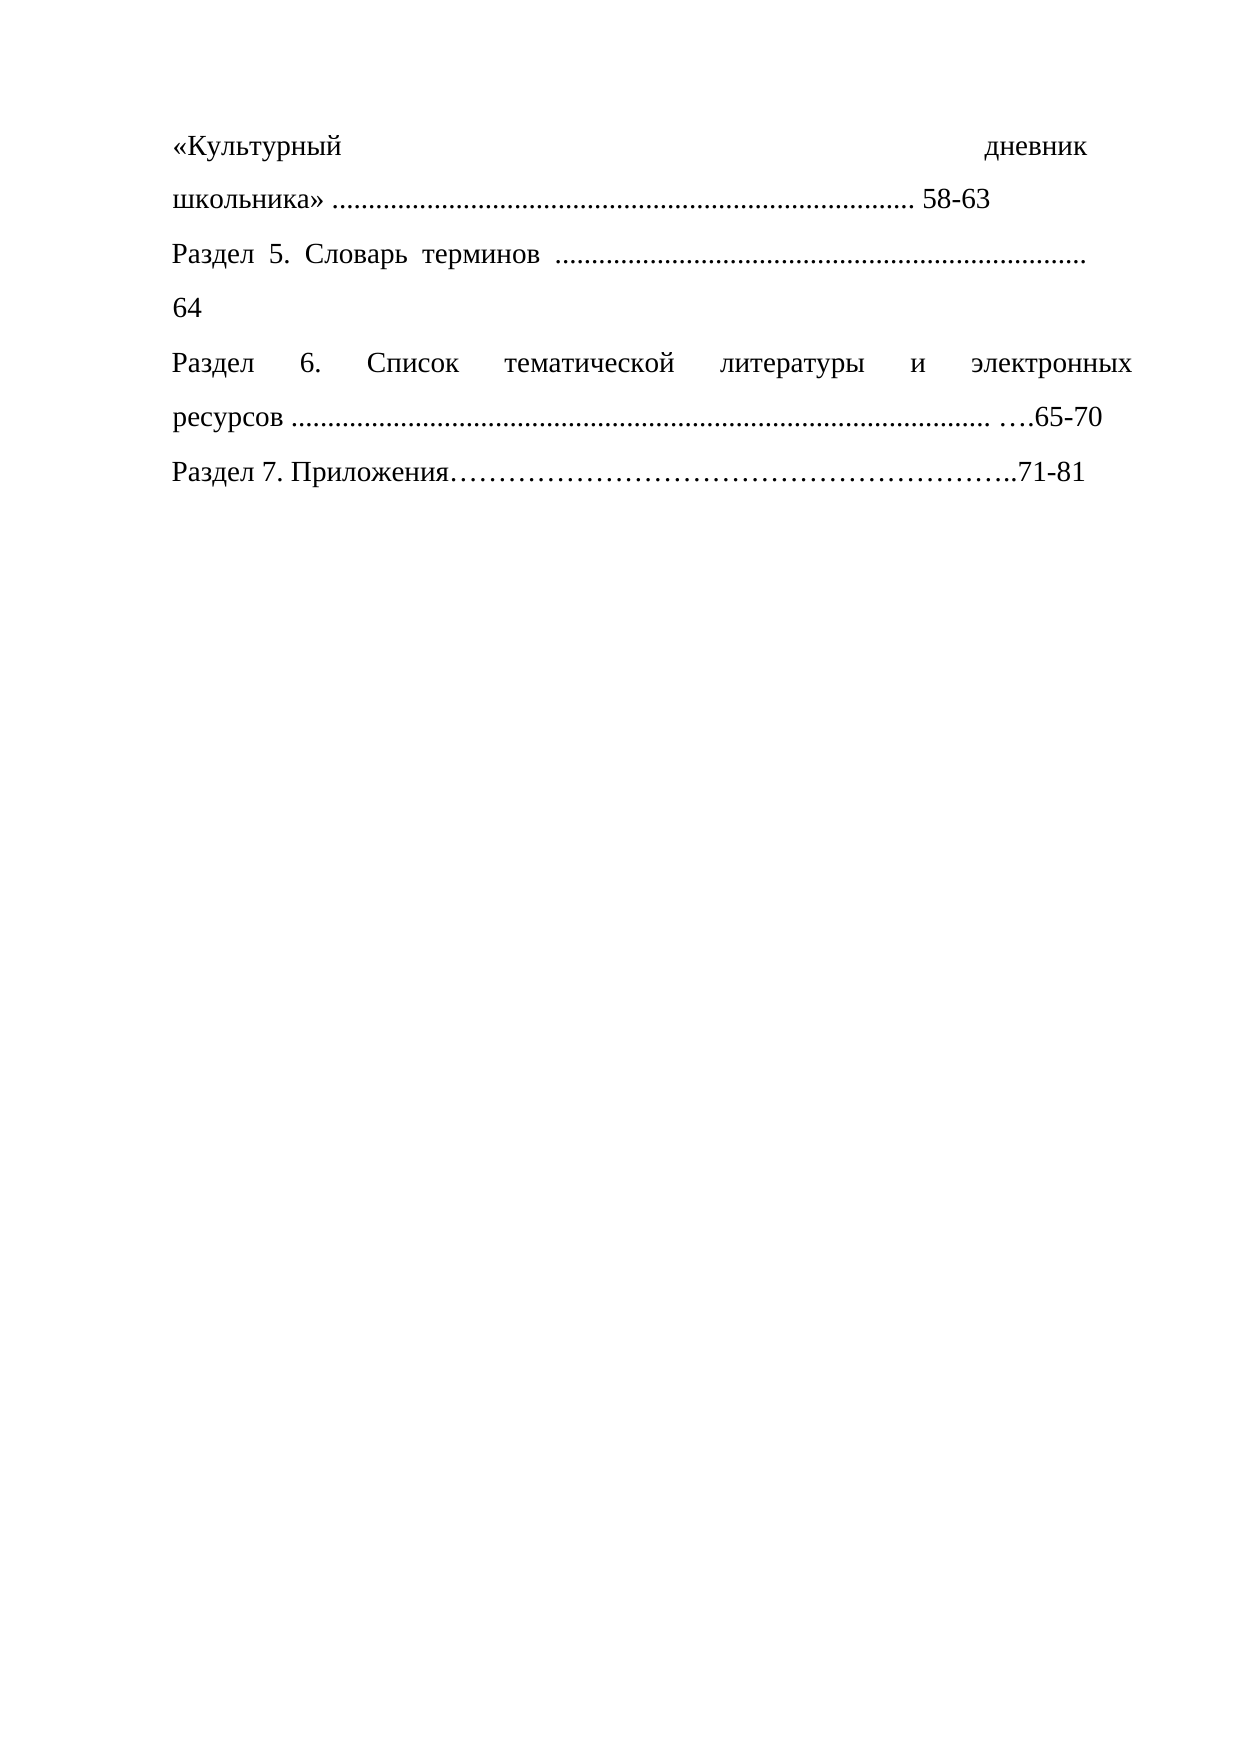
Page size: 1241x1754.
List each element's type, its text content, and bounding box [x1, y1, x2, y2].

text Раздел 5. Словарь терминов ......................................................................... 64 [171, 237, 1087, 324]
text Раздел 7. Приложения…………………………………………………..71-81 [171, 454, 1133, 488]
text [171, 128, 1087, 215]
text Раздел 6. Список тематической литературы и электронных ресурсов ................................................................................................ ….65-70 [171, 346, 1133, 433]
